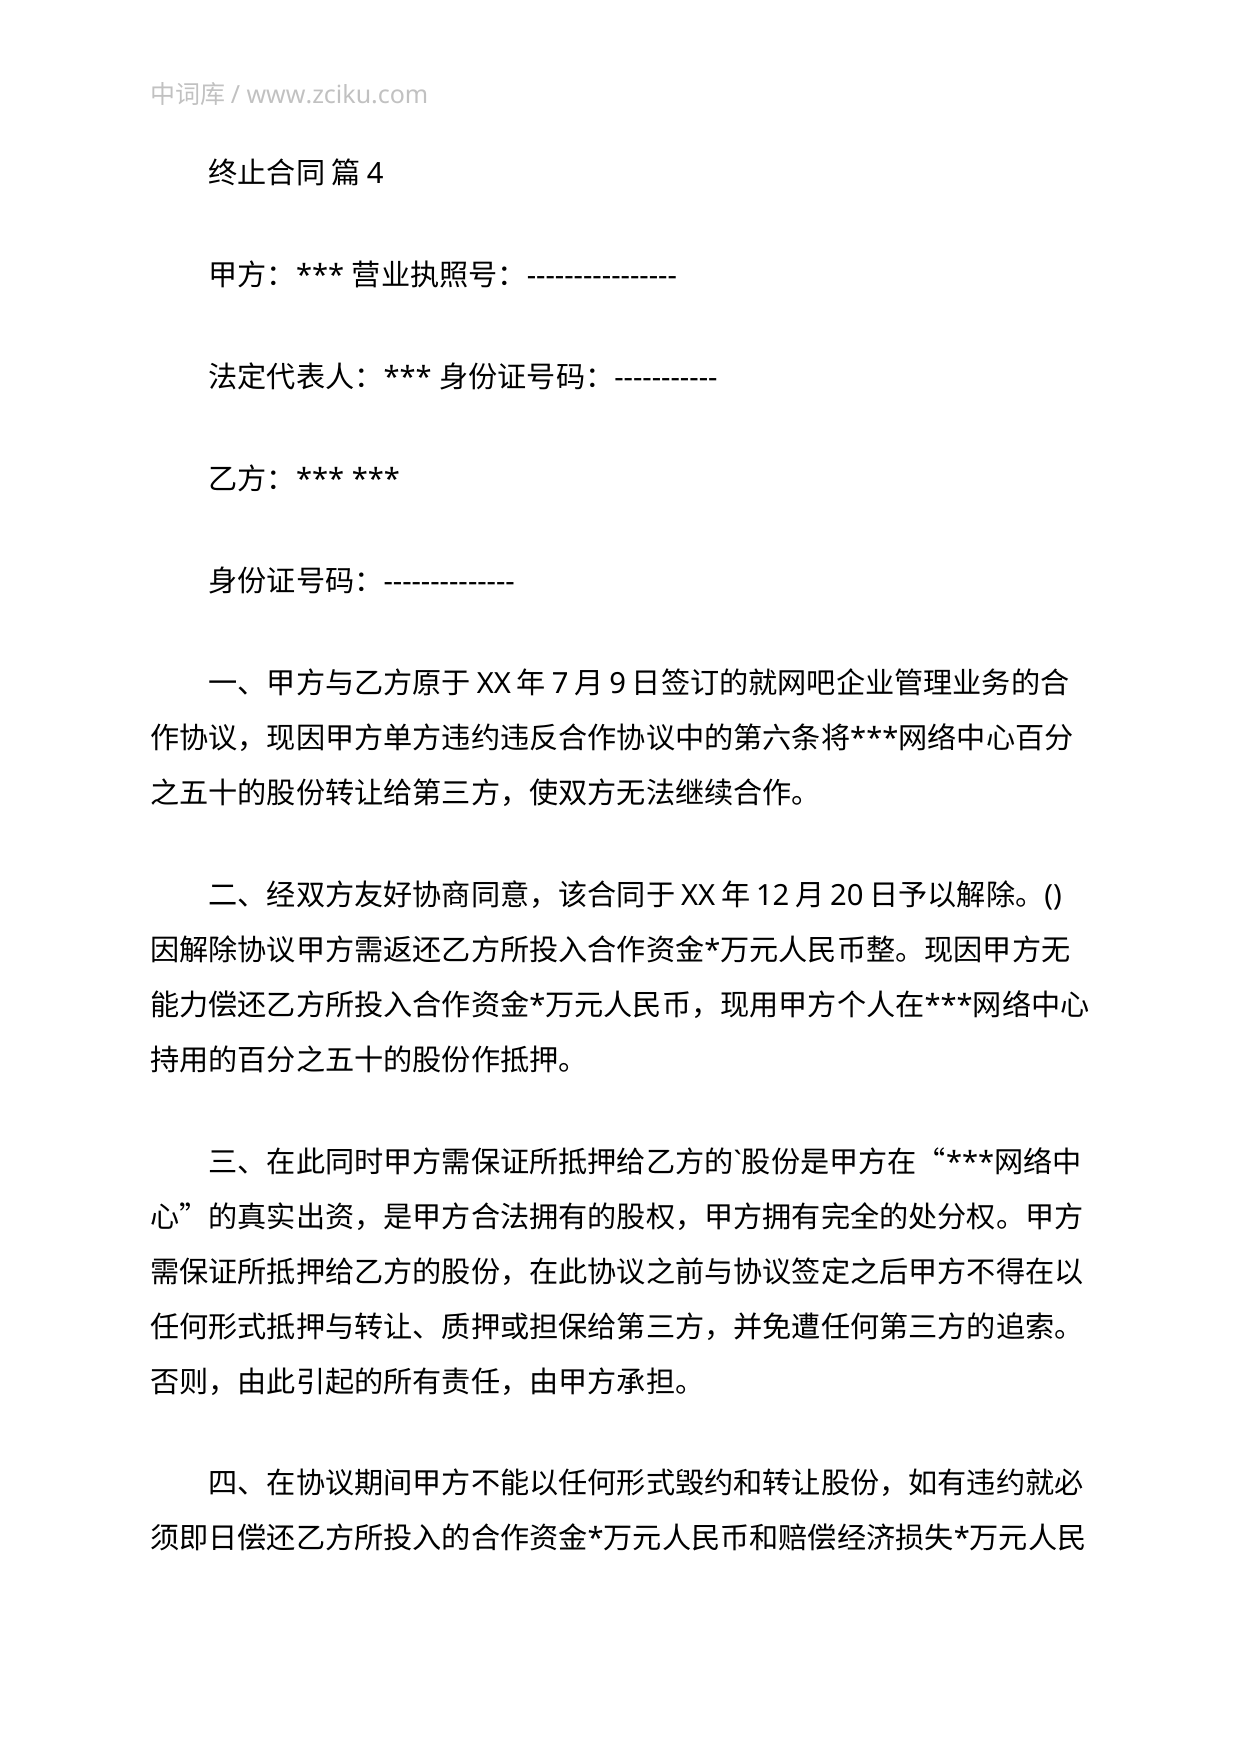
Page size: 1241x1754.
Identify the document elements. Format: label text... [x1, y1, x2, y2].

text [150, 1460, 1090, 1557]
text 身份证号码：-------------- [150, 558, 1090, 600]
text 乙方：*** *** [150, 456, 1090, 498]
text 终止合同 篇4 [150, 150, 1090, 192]
text 法定代表人：*** 身份证号码：----------- [150, 354, 1090, 396]
text 三、在此同时甲方需保证所抵押给乙方的`股份是甲方在“***网络中心”的真实出资，是甲方合法拥有的股权，甲方拥有完全的处分权。甲方需保证所抵押给乙方的股份，在此协议之前与协议签定之后甲方不得在以任何形式抵押与转让、质押或担保给第三方，并免遭任何第三方的追索。否则，由此引起的所有责任，由甲方承担。 [150, 1138, 1090, 1400]
text 二、经双方友好协商同意，该合同于XX年12月20日予以解除。()因解除协议甲方需返还乙方所投入合作资金*万元人民币整。现因甲方无能力偿还乙方所投入合作资金*万元人民币，现用甲方个人在***网络中心持用的百分之五十的股份作抵押。 [150, 872, 1090, 1079]
text 一、甲方与乙方原于XX年7月9日签订的就网吧企业管理业务的合作协议，现因甲方单方违约违反合作协议中的第六条将***网络中心百分之五十的股份转让给第三方，使双方无法继续合作。 [150, 660, 1090, 812]
text 甲方：*** 营业执照号：---------------- [150, 252, 1090, 294]
